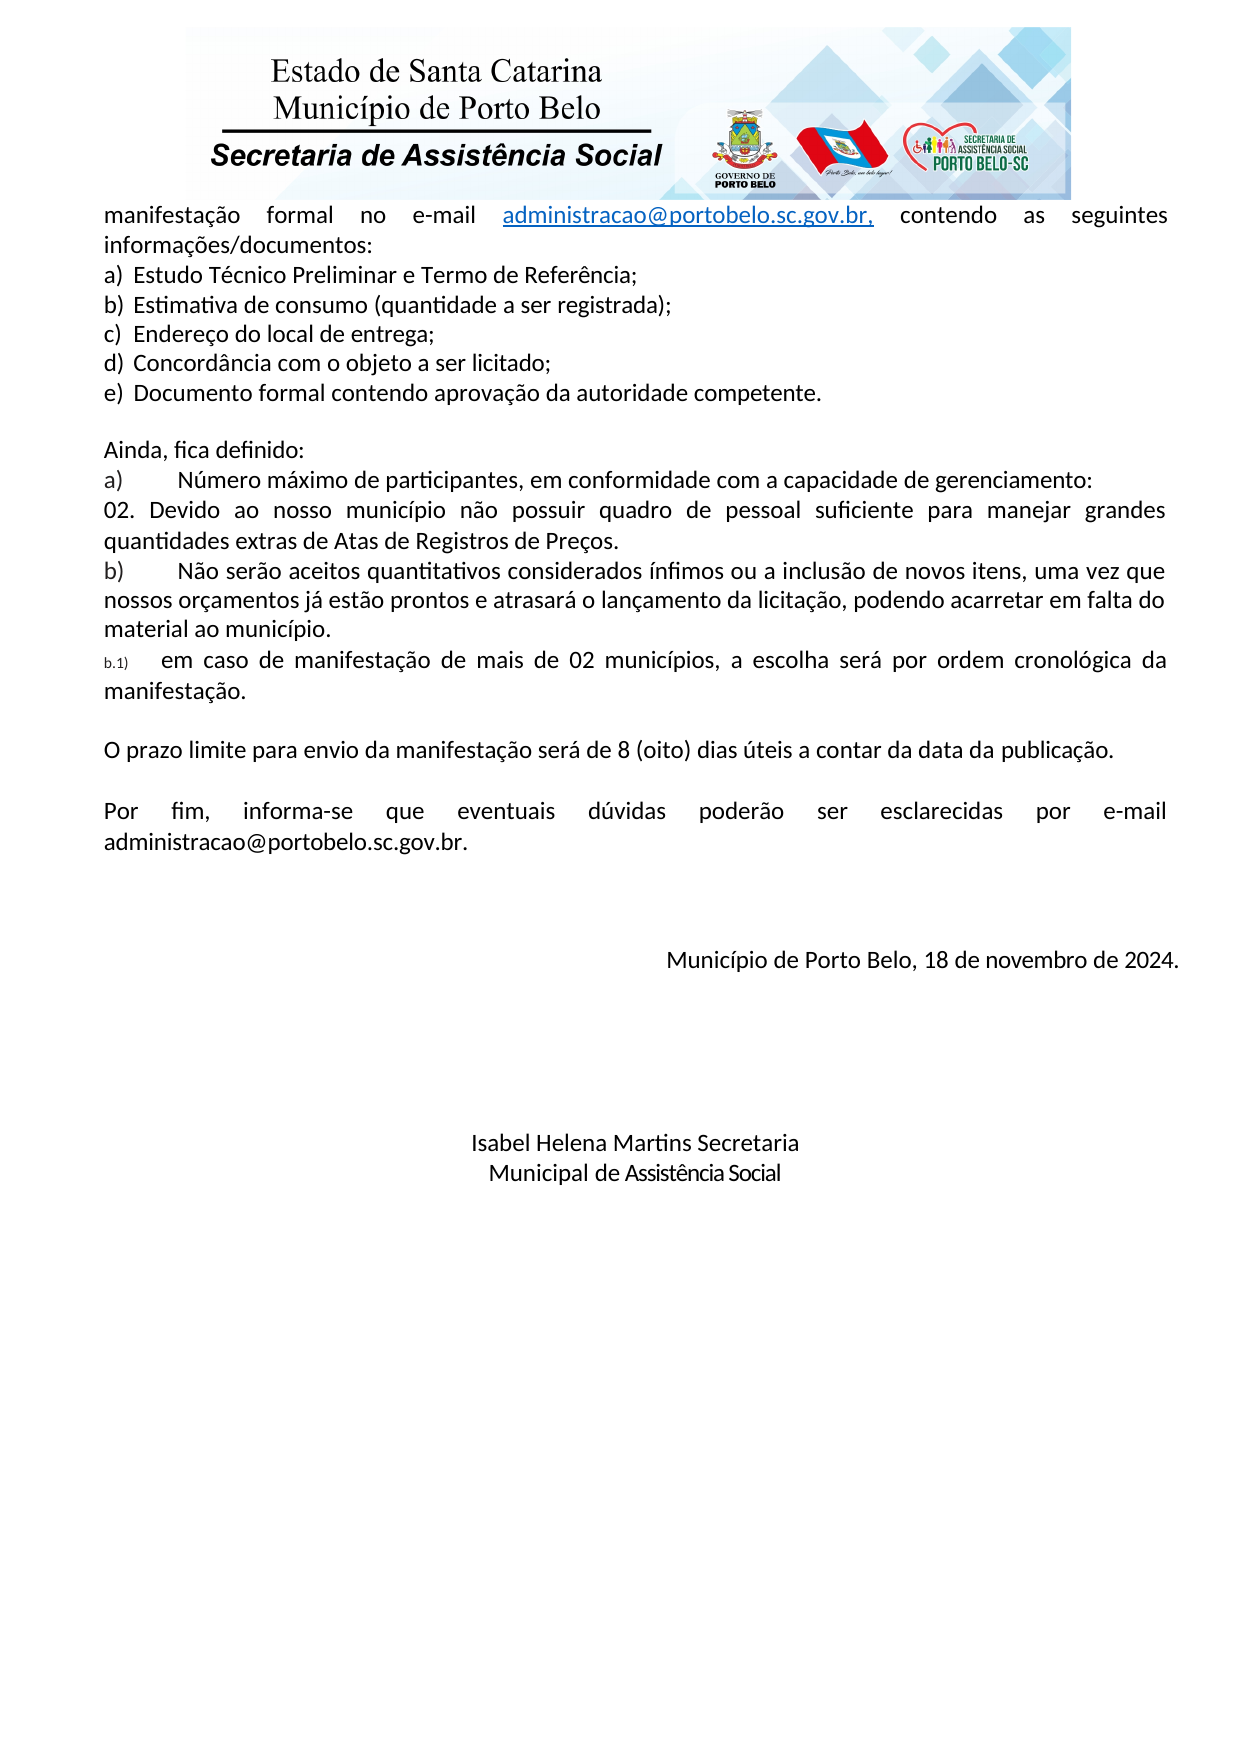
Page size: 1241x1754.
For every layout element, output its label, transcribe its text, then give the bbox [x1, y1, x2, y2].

list Número máximo de participantes, em conformidade com a capacidade de gerenciamento: [104, 465, 1180, 495]
list Endereço do local de entrega; [104, 319, 1180, 348]
picture [185, 27, 1072, 200]
text Ainda, fica definido: [104, 434, 1180, 465]
list Estudo Técnico Preliminar e Termo de Referência; [104, 260, 1180, 290]
text Isabel Helena Martins Secretaria Municipal de Assistência Social [465, 1127, 806, 1188]
text Município de Porto Belo, 18 de novembro de 2024. [104, 944, 1180, 974]
text 02. Devido ao nosso município não possuir quadro de pessoal suficiente para manejar grandes quantidades extras de Atas de Registros de Preços. [104, 495, 1168, 556]
list Documento formal contendo aprovação da autoridade competente. [104, 377, 1180, 407]
text Por fim, informa-se que eventuais dúvidas poderão ser esclarecidas por e-mail administracao@portobelo.sc.gov.br. [104, 795, 1168, 856]
list Não serão aceitos quantitativos considerados ínfimos ou a inclusão de novos itens, uma vez que nossos orçamentos já estão prontos e atrasará o lançamento da licitação, podendo acarretar em falta do material ao município. [104, 556, 1167, 644]
list Estimativa de consumo (quantidade a ser registrada); [104, 290, 1180, 319]
text b.1) em caso de manifestação de mais de 02 municípios, a escolha será por ordem cronológica da manifestação. [104, 644, 1167, 706]
list Concordância com o objeto a ser licitado; [104, 348, 1180, 377]
text O prazo limite para envio da manifestação será de 8 (oito) dias úteis a contar da data da publicação. [104, 734, 1166, 764]
